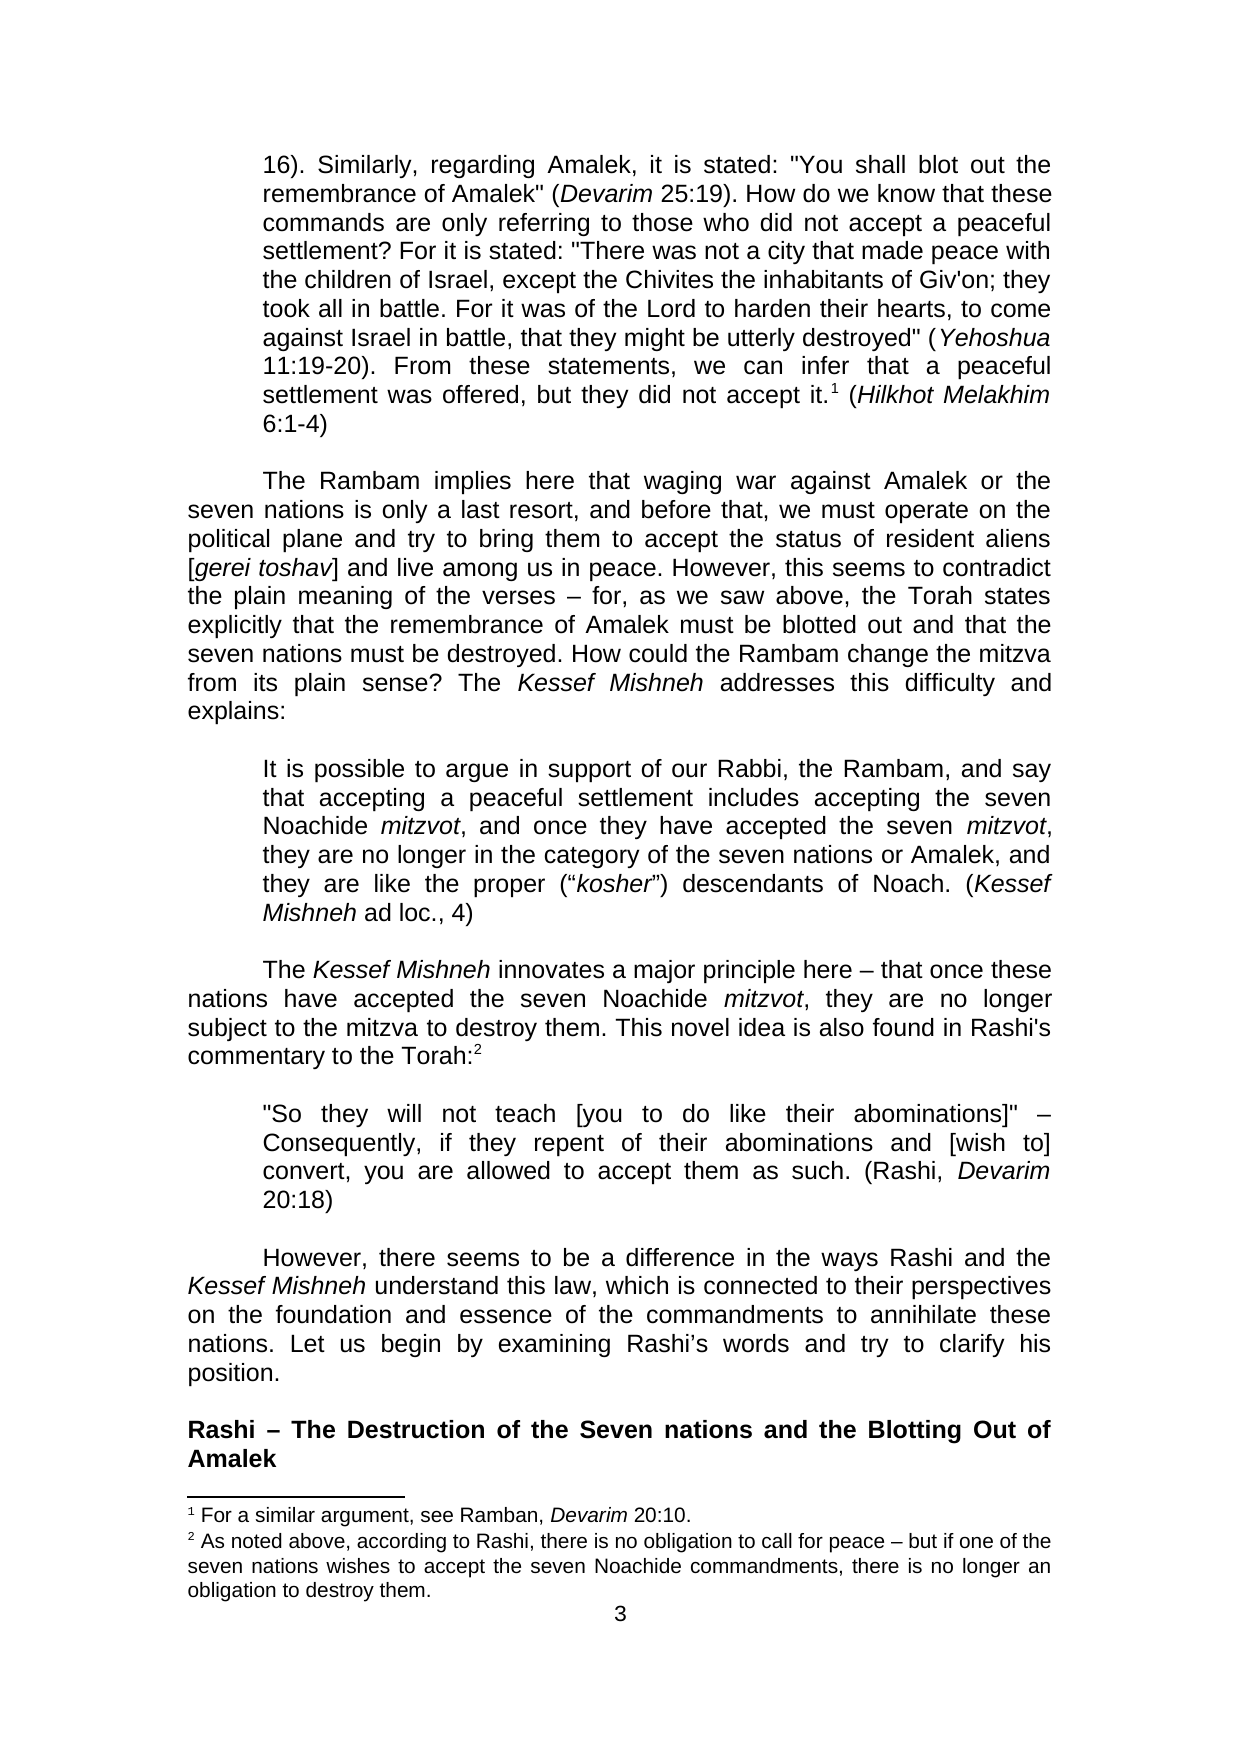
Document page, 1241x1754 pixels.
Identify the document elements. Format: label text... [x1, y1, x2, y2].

text Rashi – The Destruction of the Seven nations and the Blotting Out of Amalek [187, 1415, 1053, 1472]
text However, there seems to be a difference in the ways Rashi and the Kessef Mishneh understand this law, which is connected to their perspectives on the foundation and essence of the commandments to annihilate these nations. Let us begin by examining Rashi’s words and try to clarify his position. [187, 1242, 1053, 1386]
text The Kessef Mishneh innovates a major principle here – that once these nations have accepted the seven Noachide mitzvot, they are no longer subject to the mitzva to destroy them. This novel idea is also found in Rashi's commentary to the Torah: [187, 955, 1053, 1070]
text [262, 150, 1053, 437]
text It is possible to argue in support of our Rabbi, the Rambam, and say that accepting a peaceful settlement includes accepting the seven Noachide mitzvot, and once they have accepted the seven mitzvot, they are no longer in the category of the seven nations or Amalek, and they are like the proper (“kosher”) descendants of Noach. (Kessef Mishneh ad loc., 4) [262, 754, 1053, 926]
text The Rambam implies here that waging war against Amalek or the seven nations is only a last resort, and before that, we must operate on the political plane and try to bring them to accept the status of resident aliens [gerei toshav] and live among us in peace. However, this seems to contradict the plain meaning of the verses – for, as we saw above, the Torah states explicitly that the remembrance of Amalek must be blotted out and that the seven nations must be destroyed. How could the Rambam change the mitzva from its plain sense? The Kessef Mishneh addresses this difficulty and explains: [187, 466, 1053, 725]
text "So they will not teach [you to do like their abominations]" – Consequently, if they repent of their abominations and [wish to] convert, you are allowed to accept them as such. (Rashi, Devarim 20:18) [262, 1099, 1053, 1214]
